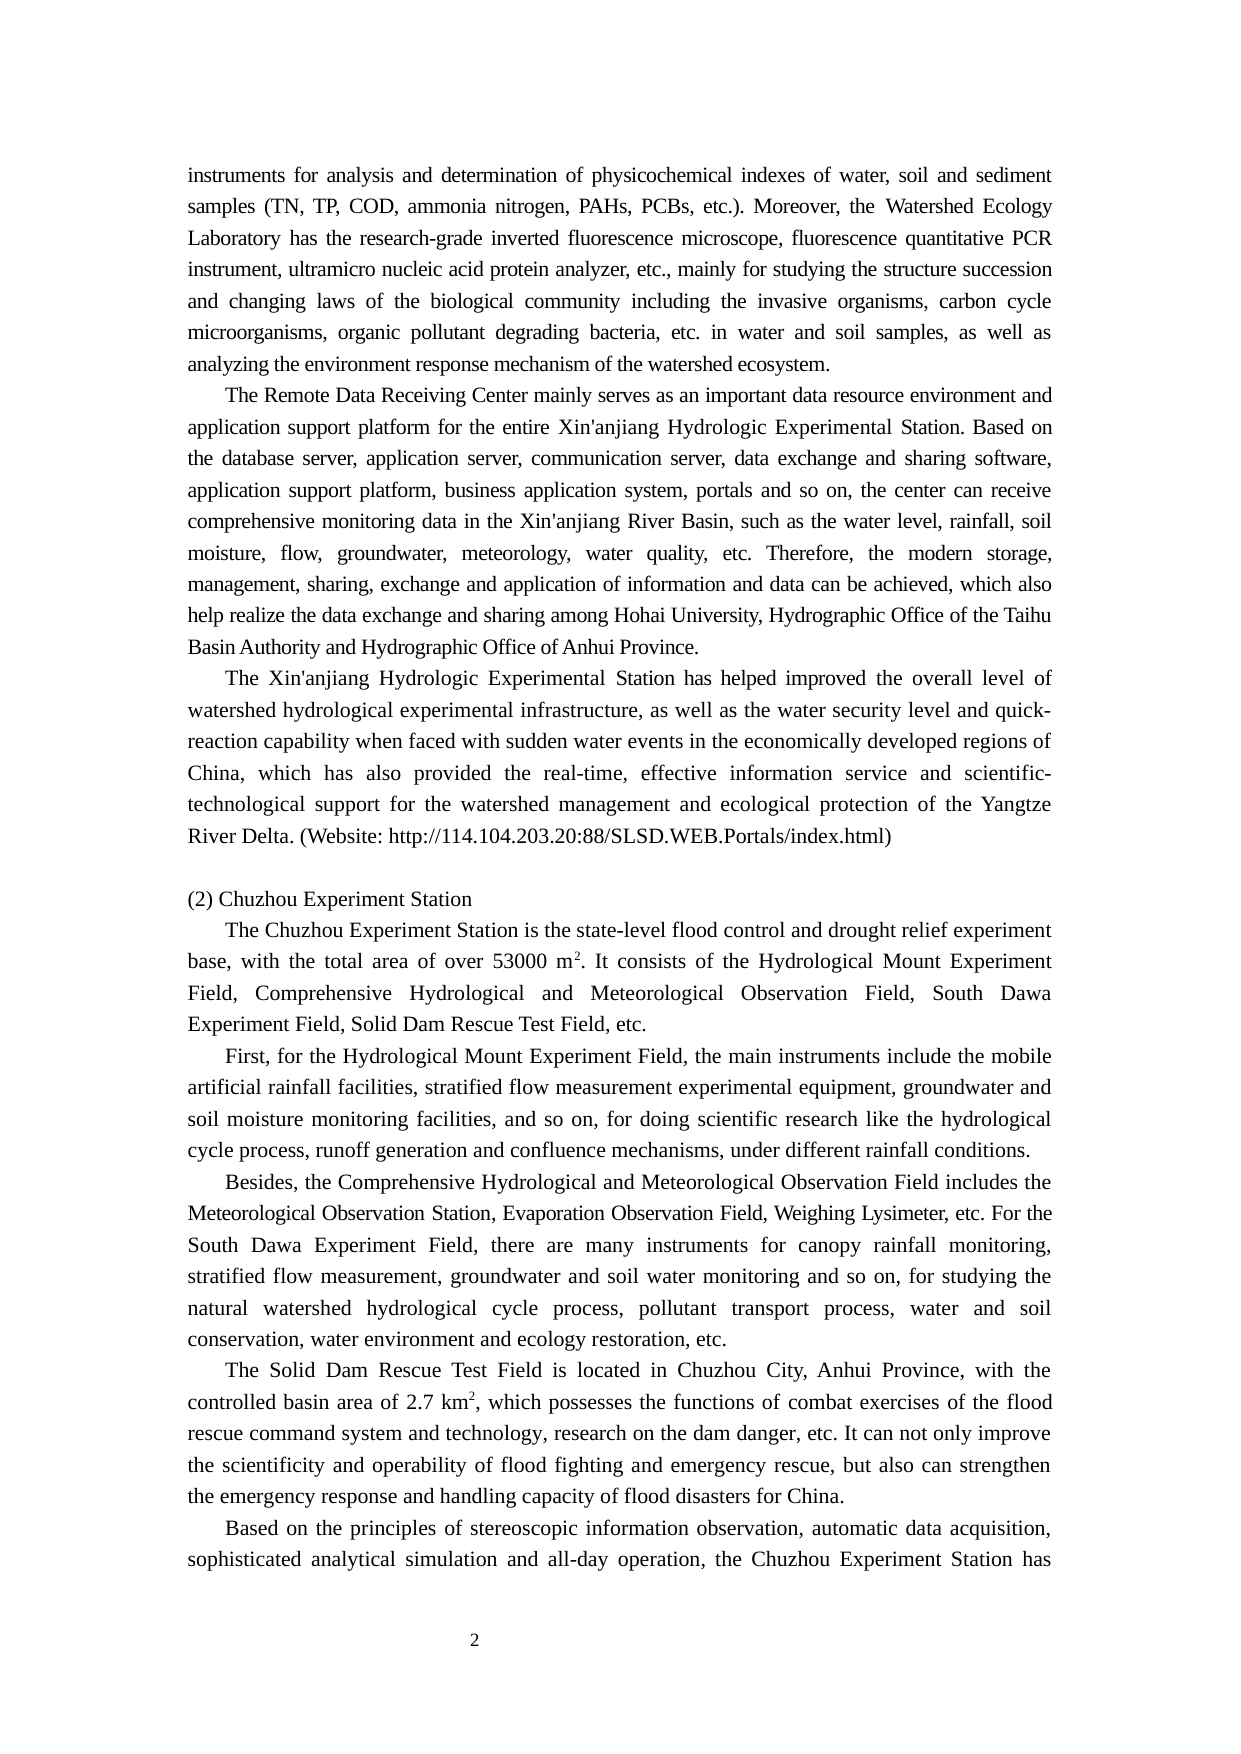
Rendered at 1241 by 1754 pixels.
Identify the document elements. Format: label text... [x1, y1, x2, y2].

text The Solid Dam Rescue Test Field is located in Chuzhou City, Anhui Province, with the controlled basin area of 2.7 km2, which possesses the functions of combat exercises of the flood rescue command system and technology, research on the dam danger, etc. It can not only improve the scientificity and operability of flood fighting and emergency rescue, but also can strengthen the emergency response and handling capacity of flood disasters for China. [187, 1357, 1053, 1508]
text The Xin'anjiang Hydrologic Experimental Station has helped improved the overall level of watershed hydrological experimental infrastructure, as well as the water security level and quick-reaction capability when faced with sudden water events in the economically developed regions of China, which has also provided the real-time, effective information service and scientific-technological support for the watershed management and ecological protection of the Yangtze River Delta. (Website: http://114.104.203.20:88/SLSD.WEB.Portals/index.html) [187, 665, 1053, 848]
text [187, 162, 1053, 376]
text Besides, the Comprehensive Hydrological and Meteorological Observation Field includes the Meteorological Observation Station, Evaporation Observation Field, Weighing Lysimeter, etc. For the South Dawa Experiment Field, there are many instruments for canopy rainfall monitoring, stratified flow measurement, groundwater and soil water monitoring and so on, for studying the natural watershed hydrological cycle process, pollutant transport process, water and soil conservation, water environment and ecology restoration, etc. [187, 1169, 1053, 1351]
text The Chuzhou Experiment Station is the state-level flood control and drought relief experiment base, with the total area of over 53000 m2. It consists of the Hydrological Mount Experiment Field, Comprehensive Hydrological and Meteorological Observation Field, South Dawa Experiment Field, Solid Dam Rescue Test Field, etc. [187, 917, 1053, 1037]
text The Remote Data Receiving Center mainly serves as an important data resource environment and application support platform for the entire Xin'anjiang Hydrologic Experimental Station. Based on the database server, application server, communication server, data exchange and sharing software, application support platform, business application system, portals and so on, the center can receive comprehensive monitoring data in the Xin'anjiang River Basin, such as the water level, rainfall, soil moisture, flow, groundwater, meteorology, water quality, etc. Therefore, the modern storage, management, sharing, exchange and application of information and data can be achieved, which also help realize the data exchange and sharing among Hohai University, Hydrographic Office of the Taihu Basin Authority and Hydrographic Office of Anhui Province. [187, 382, 1053, 659]
text First, for the Hydrological Mount Experiment Field, the main instruments include the mobile artificial rainfall facilities, stratified flow measurement experimental equipment, groundwater and soil moisture monitoring facilities, and so on, for doing scientific research like the hydrological cycle process, runoff generation and confluence mechanisms, under different rainfall conditions. [187, 1043, 1053, 1162]
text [187, 1515, 1053, 1571]
text (2) Chuzhou Experiment Station [187, 886, 1053, 911]
